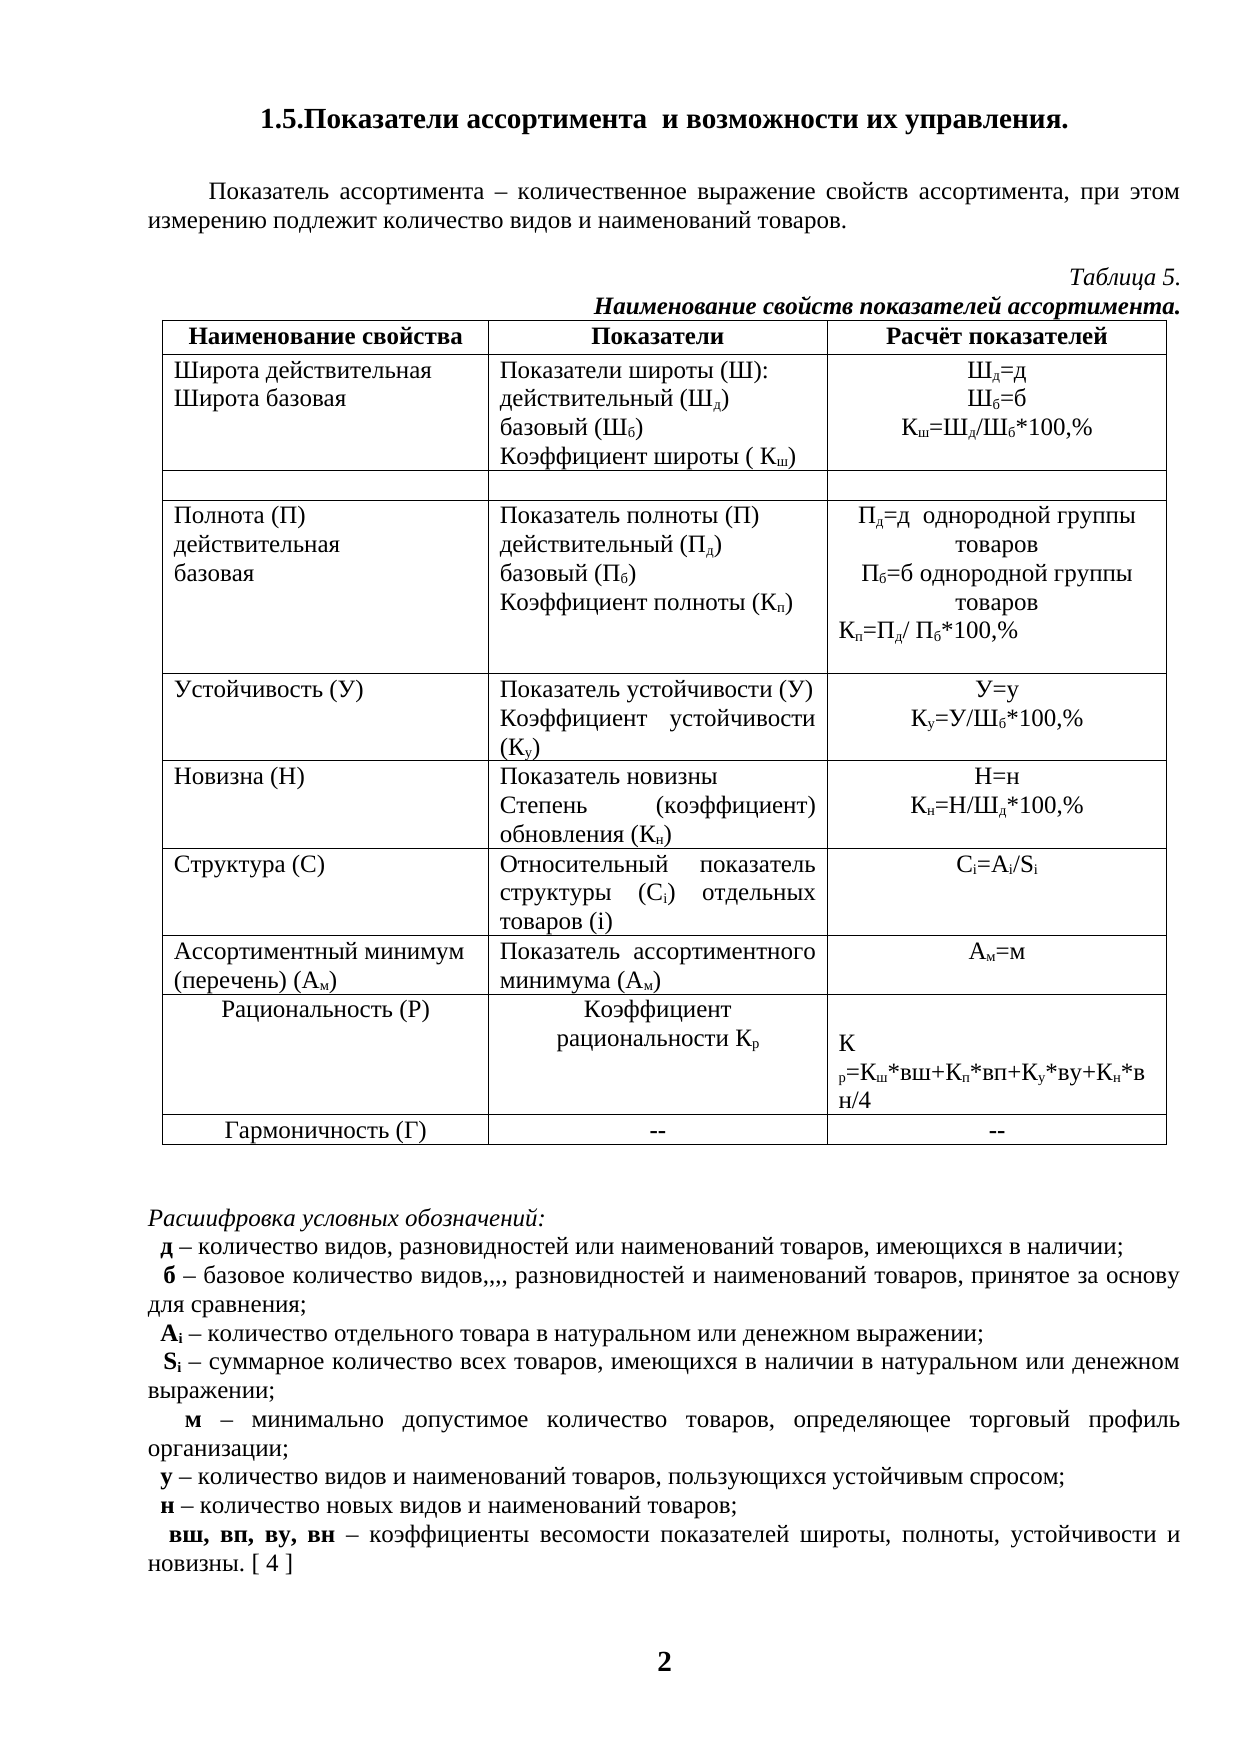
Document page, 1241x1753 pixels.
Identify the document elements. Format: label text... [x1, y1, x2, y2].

table_cell Показатель устойчивости (У) Коэффициент устойчивости (Ку) [489, 674, 827, 760]
table_header Показатели [489, 321, 827, 354]
table_cell Гармоничность (Г) [163, 1115, 488, 1144]
text д – количество видов, разновидностей или наименований товаров, имеющихся в наличии; [148, 1231, 1181, 1260]
table_cell Широта действительная Широта базовая [163, 355, 488, 470]
table_cell Новизна (Н) [163, 761, 488, 848]
table_cell [163, 471, 488, 499]
table_header Наименование свойства [163, 321, 488, 354]
table_cell Показатель ассортиментного минимума (Ам) [489, 936, 827, 993]
table_cell Полнота (П) действительная базовая [163, 501, 488, 673]
text 1.5.Показатели ассортимента и возможности их управления. [148, 101, 1181, 135]
table_cell Рациональность (Р) [163, 995, 488, 1114]
text н – количество новых видов и наименований товаров; [148, 1490, 1181, 1519]
text у – количество видов и наименований товаров, пользующихся устойчивым спросом; [148, 1461, 1181, 1490]
text Таблица 5. [148, 262, 1181, 291]
table_cell Пд=д однородной группы товаров Пб=б однородной группы товаров Кп=Пд/ Пб*100,% [828, 501, 1166, 673]
table_cell Устойчивость (У) [163, 674, 488, 760]
text Показатель ассортимента – количественное выражение свойств ассортимента, при этом измерению подлежит количество видов и наименований товаров. [148, 176, 1181, 233]
table_cell Структура (С) [163, 849, 488, 935]
text Наименование свойств показателей ассортимента. [148, 291, 1181, 320]
text Аi – количество отдельного товара в натуральном или денежном выражении; [148, 1318, 1181, 1346]
text м – минимально допустимое количество товаров, определяющее торговый профиль организации; [148, 1404, 1181, 1461]
text б – базовое количество видов,,,, разновидностей и наименований товаров, принятое за основу для сравнения; [148, 1260, 1181, 1318]
table_cell Ассортиментный минимум (перечень) (Ам) [163, 936, 488, 993]
table_cell -- [489, 1115, 827, 1144]
table_cell [828, 471, 1166, 499]
table_cell Показатель новизны Степень (коэффициент) обновления (Кн) [489, 761, 827, 848]
table_cell Показатель полноты (П) действительный (Пд) базовый (Пб) Коэффициент полноты (Кп) [489, 501, 827, 673]
text вш, вп, ву, вн – коэффициенты весомости показателей широты, полноты, устойчивости и новизны. [ 4 ] [148, 1519, 1181, 1576]
table_cell Кр=Кш*вш+Кп*вп+Ку*ву+Кн*вн/4 [828, 995, 1166, 1114]
text Si – суммарное количество всех товаров, имеющихся в наличии в натуральном или денежном выражении; [148, 1346, 1181, 1404]
table_cell Н=н Кн=Н/Шд*100,% [828, 761, 1166, 848]
table_cell [489, 471, 827, 499]
table_cell Сi=Аi/Si [828, 849, 1166, 935]
table_cell Показатели широты (Ш): действительный (Шд) базовый (Шб) Коэффициент широты ( Кш) [489, 355, 827, 470]
table_cell Коэффициент рациональности Кр [489, 995, 827, 1114]
table_cell Ам=м [828, 936, 1166, 993]
table_cell Шд=д Шб=б Кш=Шд/Шб*100,% [828, 355, 1166, 470]
table_cell У=у Ку=У/Шб*100,% [828, 674, 1166, 760]
text Расшифровка условных обозначений: [148, 1203, 1181, 1231]
table_cell Относительный показатель структуры (Сi) отдельных товаров (i) [489, 849, 827, 935]
table_header Расчёт показателей [828, 321, 1166, 354]
table_cell -- [828, 1115, 1166, 1144]
